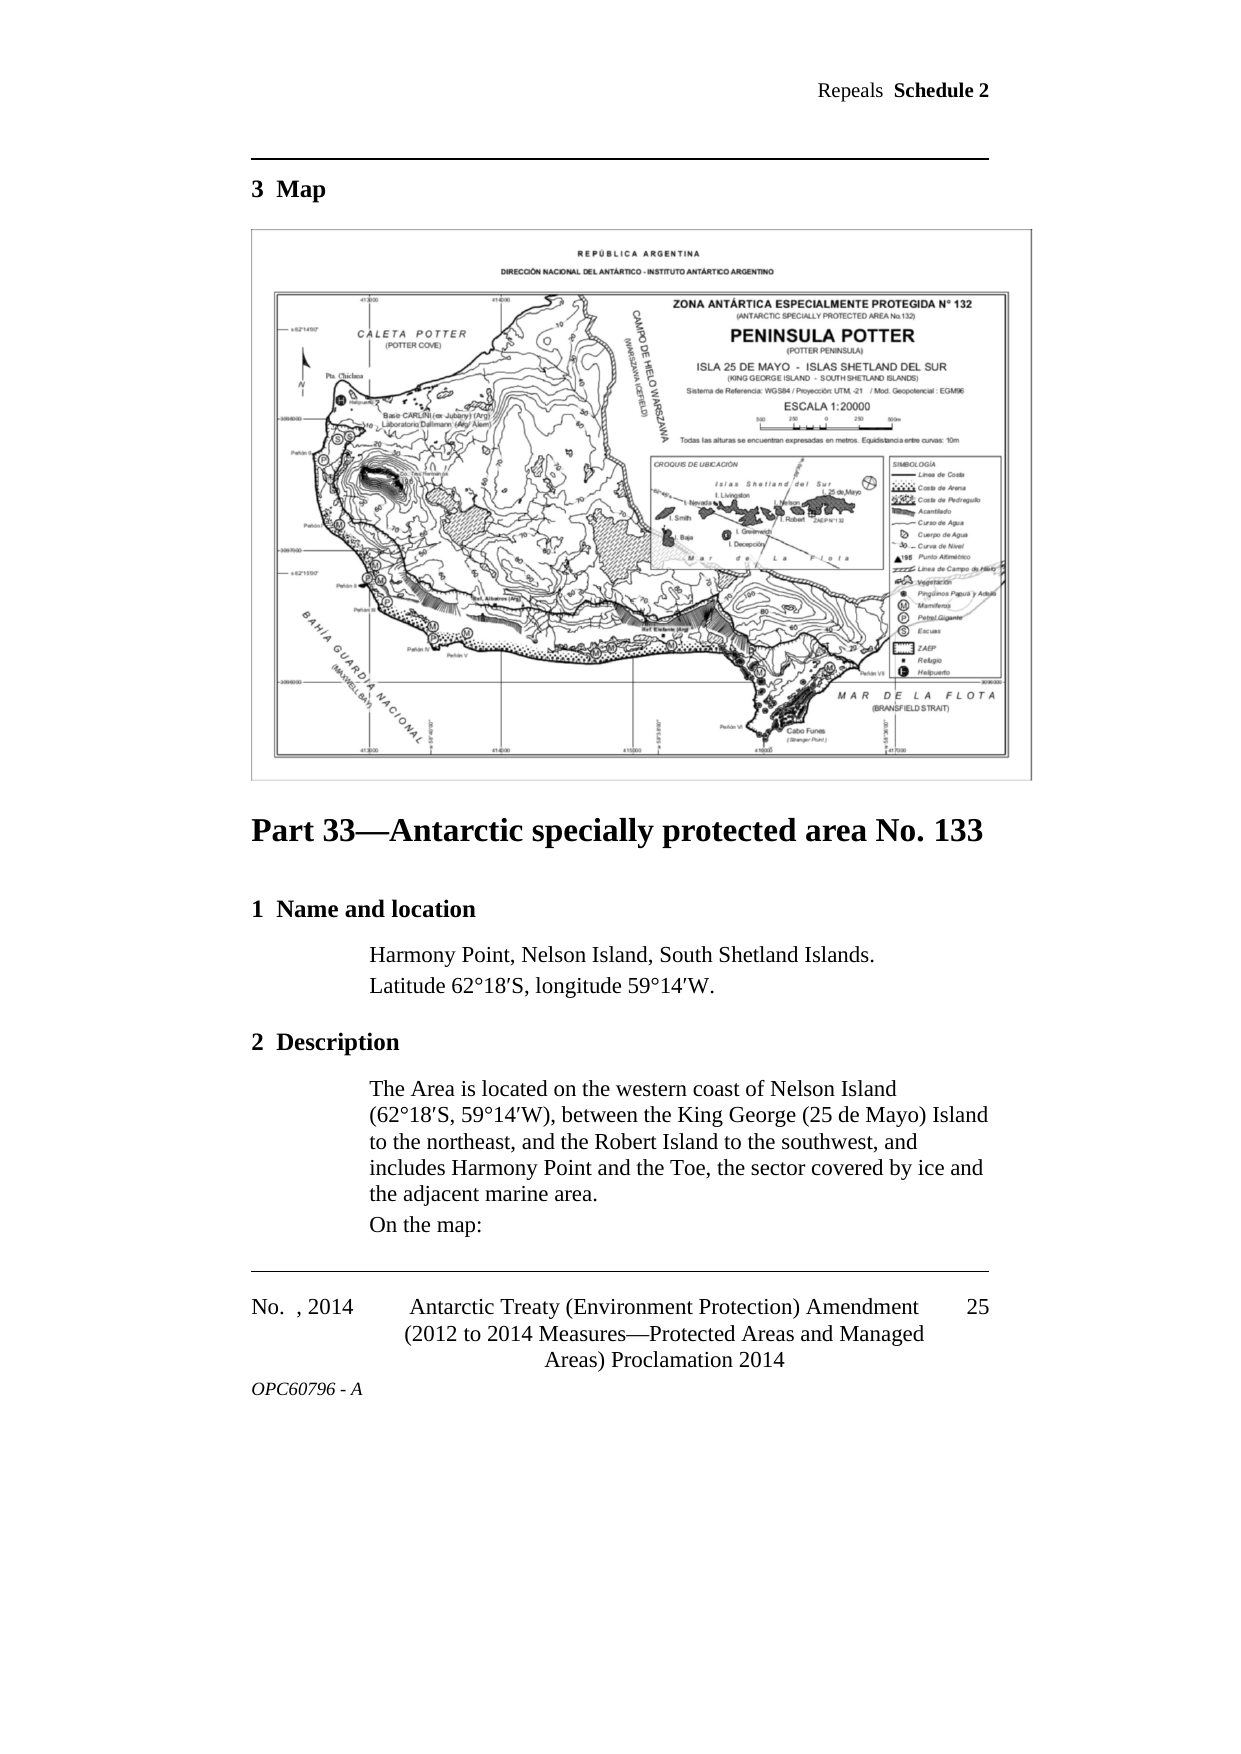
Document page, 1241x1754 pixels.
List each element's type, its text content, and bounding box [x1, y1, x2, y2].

text 3 Map [251, 174, 989, 202]
text Latitude 62°18′S, longitude 59°14′W. [369, 972, 989, 998]
picture [251, 229, 1033, 781]
text Part 33—Antarctic specially protected area No. 133 [251, 810, 989, 848]
text 1 Name and location [251, 894, 989, 923]
text 2 Description [251, 1027, 989, 1056]
text On the map: [369, 1211, 989, 1237]
text The Area is located on the western coast of Nelson Island (62°18′S, 59°14′W), between the King George (25 de Mayo) Island to the northeast, and the Robert Island to the southwest, and includes Harmony Point and the Toe, the sector covered by ice and the adjacent marine area. [251, 1075, 989, 1207]
text Harmony Point, Nelson Island, South Shetland Islands. [251, 941, 989, 968]
